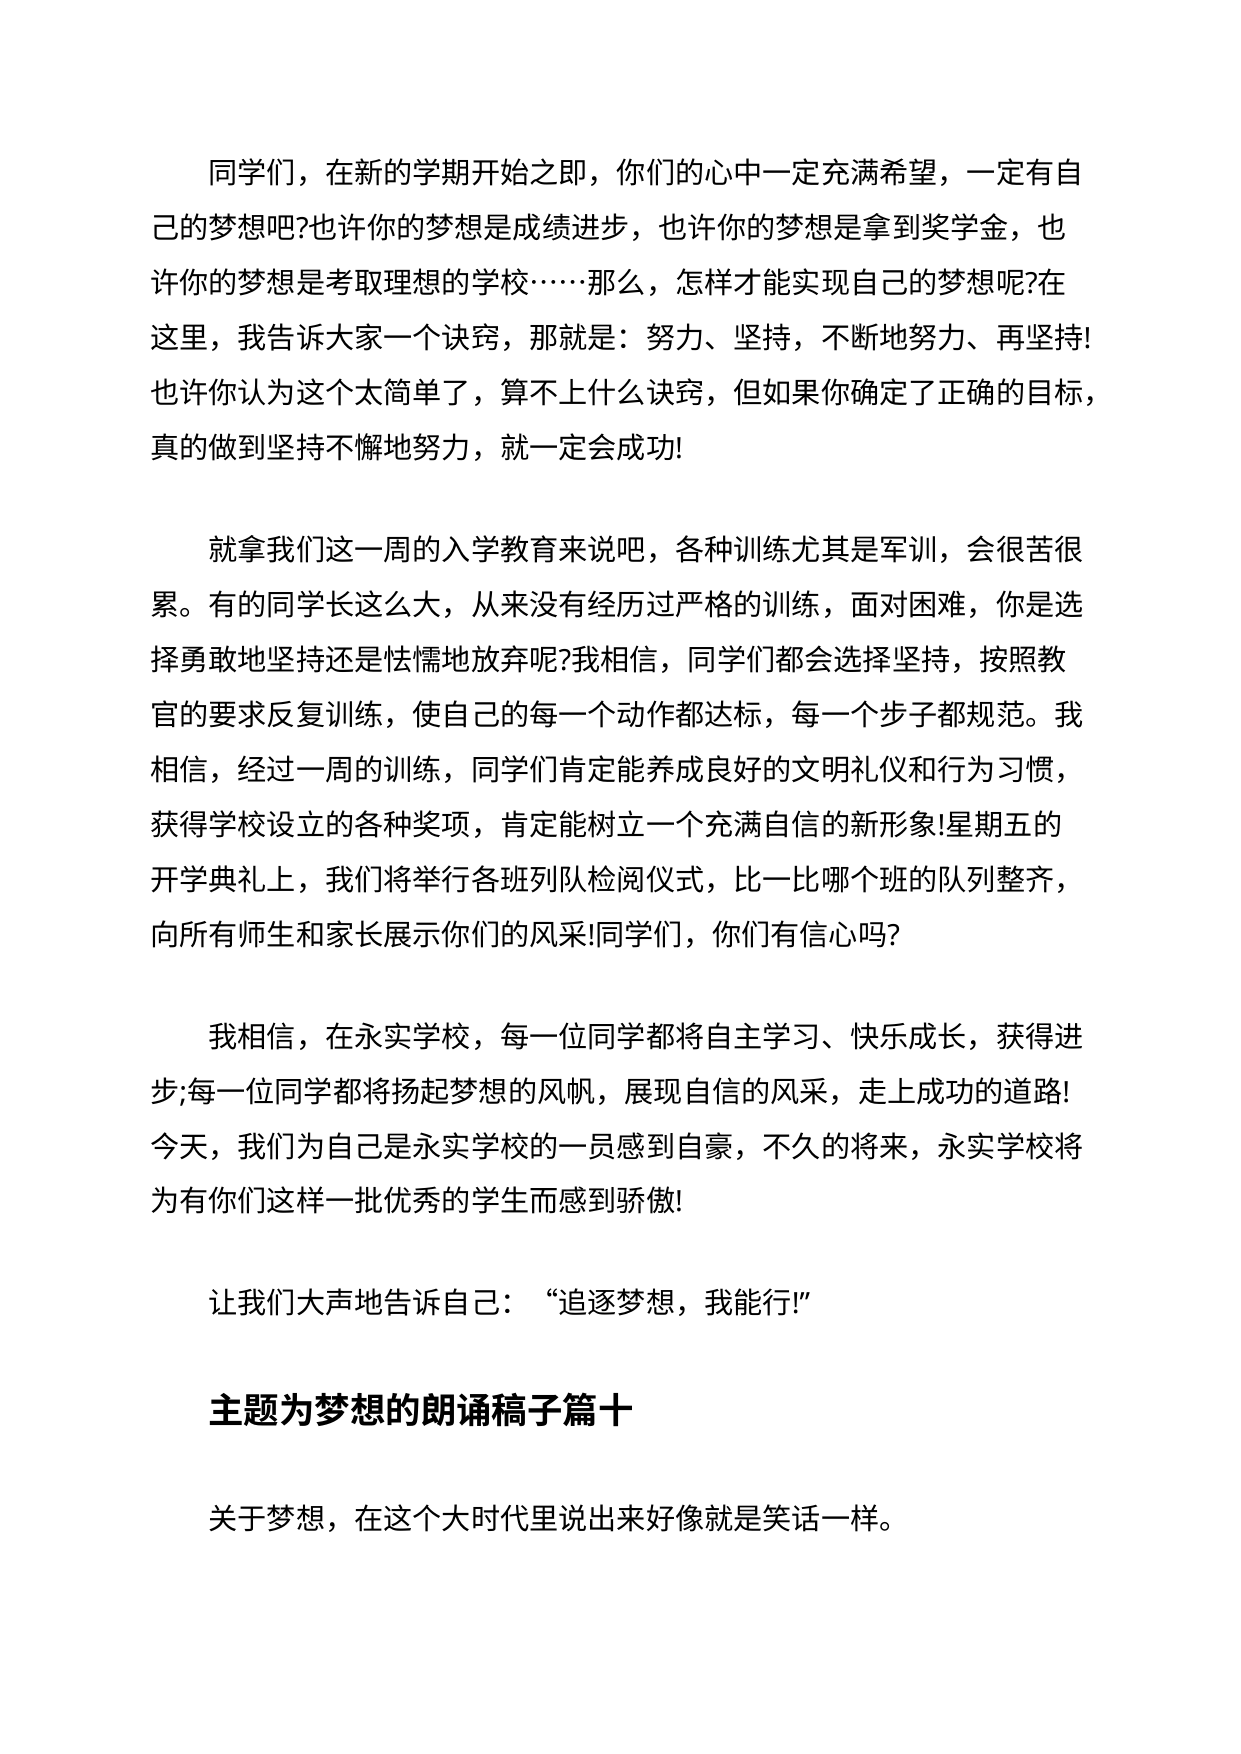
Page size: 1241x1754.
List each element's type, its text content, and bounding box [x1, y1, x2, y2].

text 关于梦想，在这个大时代里说出来好像就是笑话一样。 [150, 1495, 1090, 1538]
text 就拿我们这一周的入学教育来说吧，各种训练尤其是军训，会很苦很累。有的同学长这么大，从来没有经历过严格的训练，面对困难，你是选择勇敢地坚持还是怯懦地放弃呢?我相信，同学们都会选择坚持，按照教官的要求反复训练，使自己的每一个动作都达标，每一个步子都规范。我相信，经过一周的训练，同学们肯定能养成良好的文明礼仪和行为习惯，获得学校设立的各种奖项，肯定能树立一个充满自信的新形象!星期五的开学典礼上，我们将举行各班列队检阅仪式，比一比哪个班的队列整齐，向所有师生和家长展示你们的风采!同学们，你们有信心吗? [150, 527, 1090, 954]
text 让我们大声地告诉自己：“追逐梦想，我能行!” [150, 1280, 1090, 1322]
text 我相信，在永实学校，每一位同学都将自主学习、快乐成长，获得进步;每一位同学都将扬起梦想的风帆，展现自信的风采，走上成功的道路!今天，我们为自己是永实学校的一员感到自豪，不久的将来，永实学校将为有你们这样一批优秀的学生而感到骄傲! [150, 1013, 1090, 1220]
text 同学们，在新的学期开始之即，你们的心中一定充满希望，一定有自己的梦想吧?也许你的梦想是成绩进步，也许你的梦想是拿到奖学金，也许你的梦想是考取理想的学校……那么，怎样才能实现自己的梦想呢?在这里，我告诉大家一个诀窍，那就是：努力、坚持，不断地努力、再坚持!也许你认为这个太简单了，算不上什么诀窍，但如果你确定了正确的目标，真的做到坚持不懈地努力，就一定会成功! [150, 150, 1090, 467]
text 主题为梦想的朗诵稿子篇十 [150, 1382, 1090, 1433]
